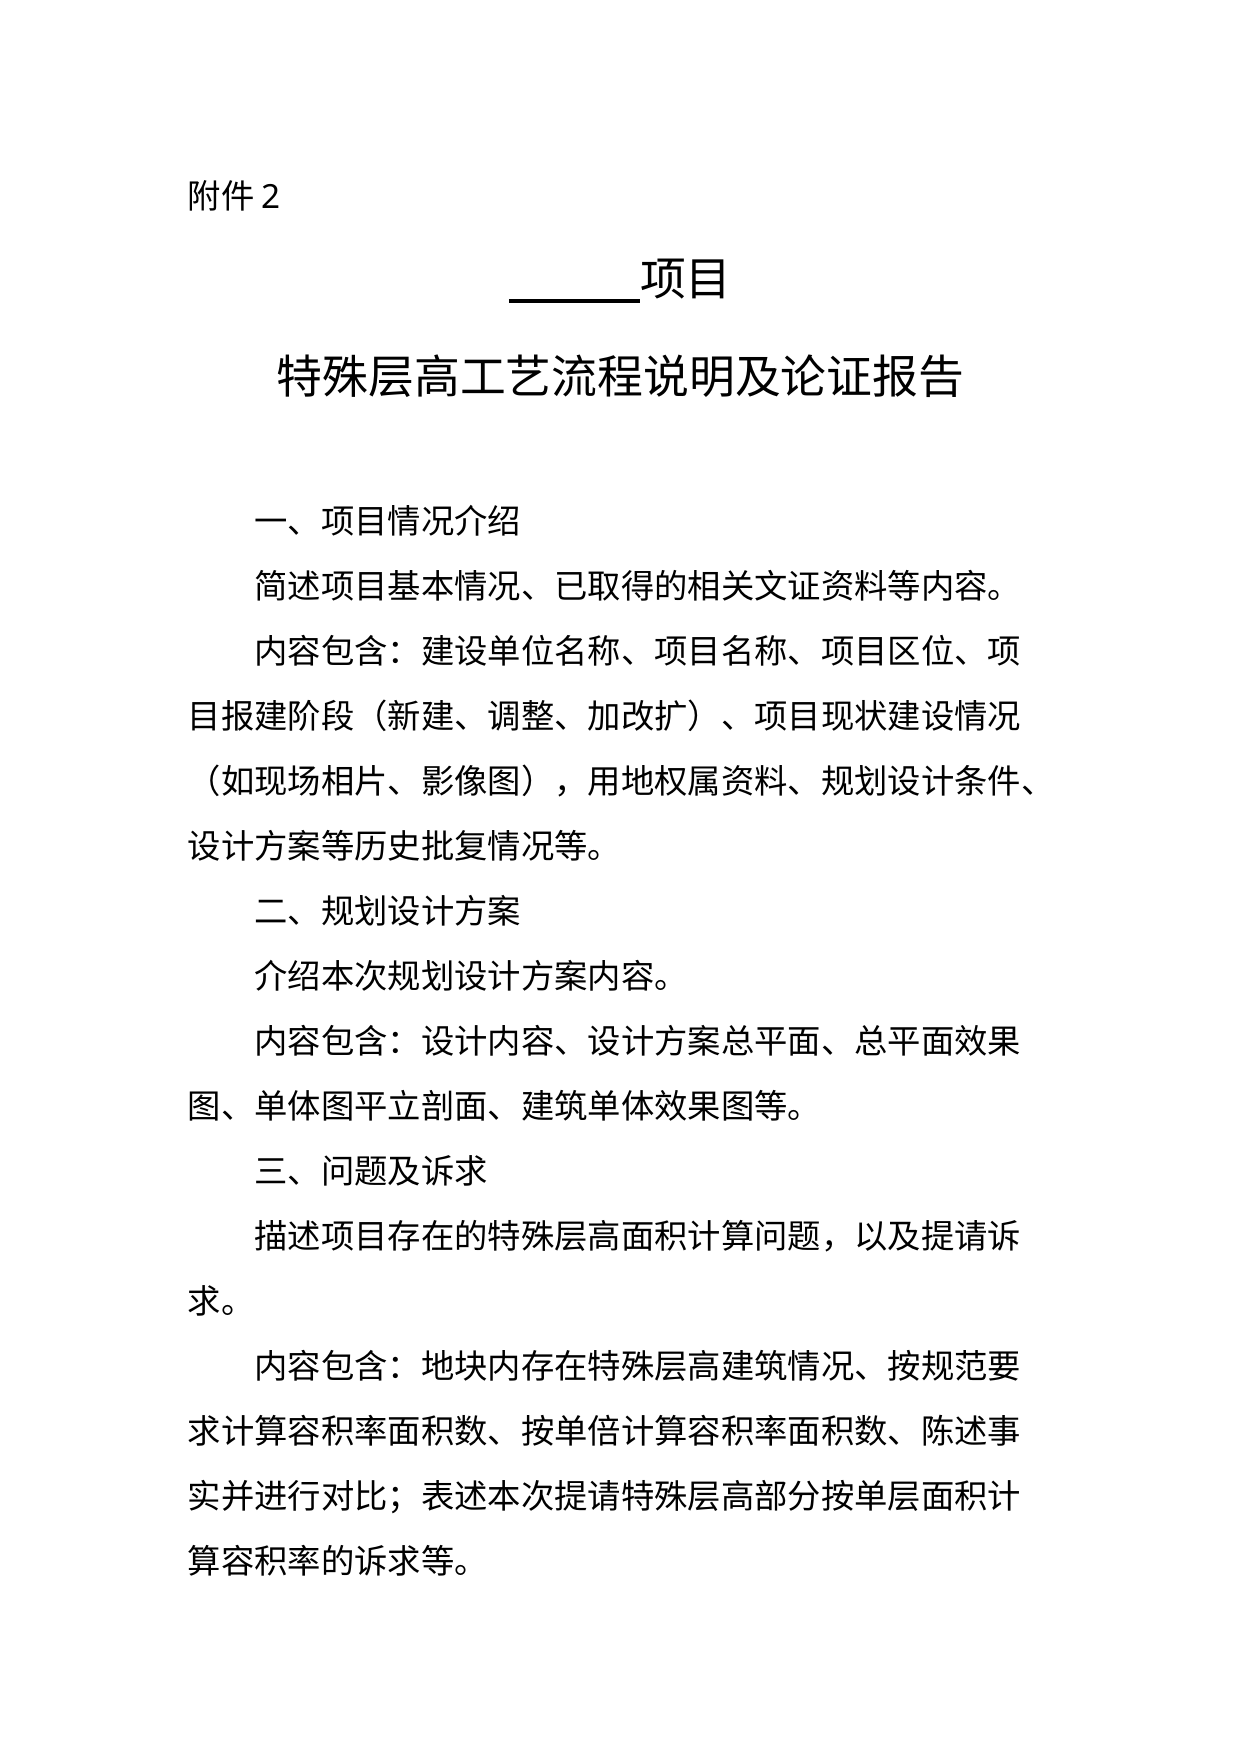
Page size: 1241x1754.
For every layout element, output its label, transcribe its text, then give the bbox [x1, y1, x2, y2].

text 内容包含：建设单位名称、项目名称、项目区位、项目报建阶段（新建、调整、加改扩）、项目现状建设情况（如现场相片、影像图），用地权属资料、规划设计条件、设计方案等历史批复情况等。 [187, 617, 1053, 877]
text 三、问题及诉求 [187, 1137, 1053, 1202]
text 描述项目存在的特殊层高面积计算问题，以及提请诉求。 [187, 1202, 1053, 1332]
text 附件2 [187, 162, 1053, 227]
text 内容包含：设计内容、设计方案总平面、总平面效果图、单体图平立剖面、建筑单体效果图等。 [187, 1007, 1053, 1137]
text 特殊层高工艺流程说明及论证报告 [187, 324, 1053, 422]
text 一、项目情况介绍 [187, 487, 1053, 552]
text 简述项目基本情况、已取得的相关文证资料等内容。 [187, 552, 1053, 617]
text 项目 [187, 227, 1053, 324]
text 二、规划设计方案 [187, 877, 1053, 942]
text 介绍本次规划设计方案内容。 [187, 942, 1053, 1007]
text 内容包含：地块内存在特殊层高建筑情况、按规范要求计算容积率面积数、按单倍计算容积率面积数、陈述事实并进行对比；表述本次提请特殊层高部分按单层面积计算容积率的诉求等。 [187, 1332, 1053, 1592]
